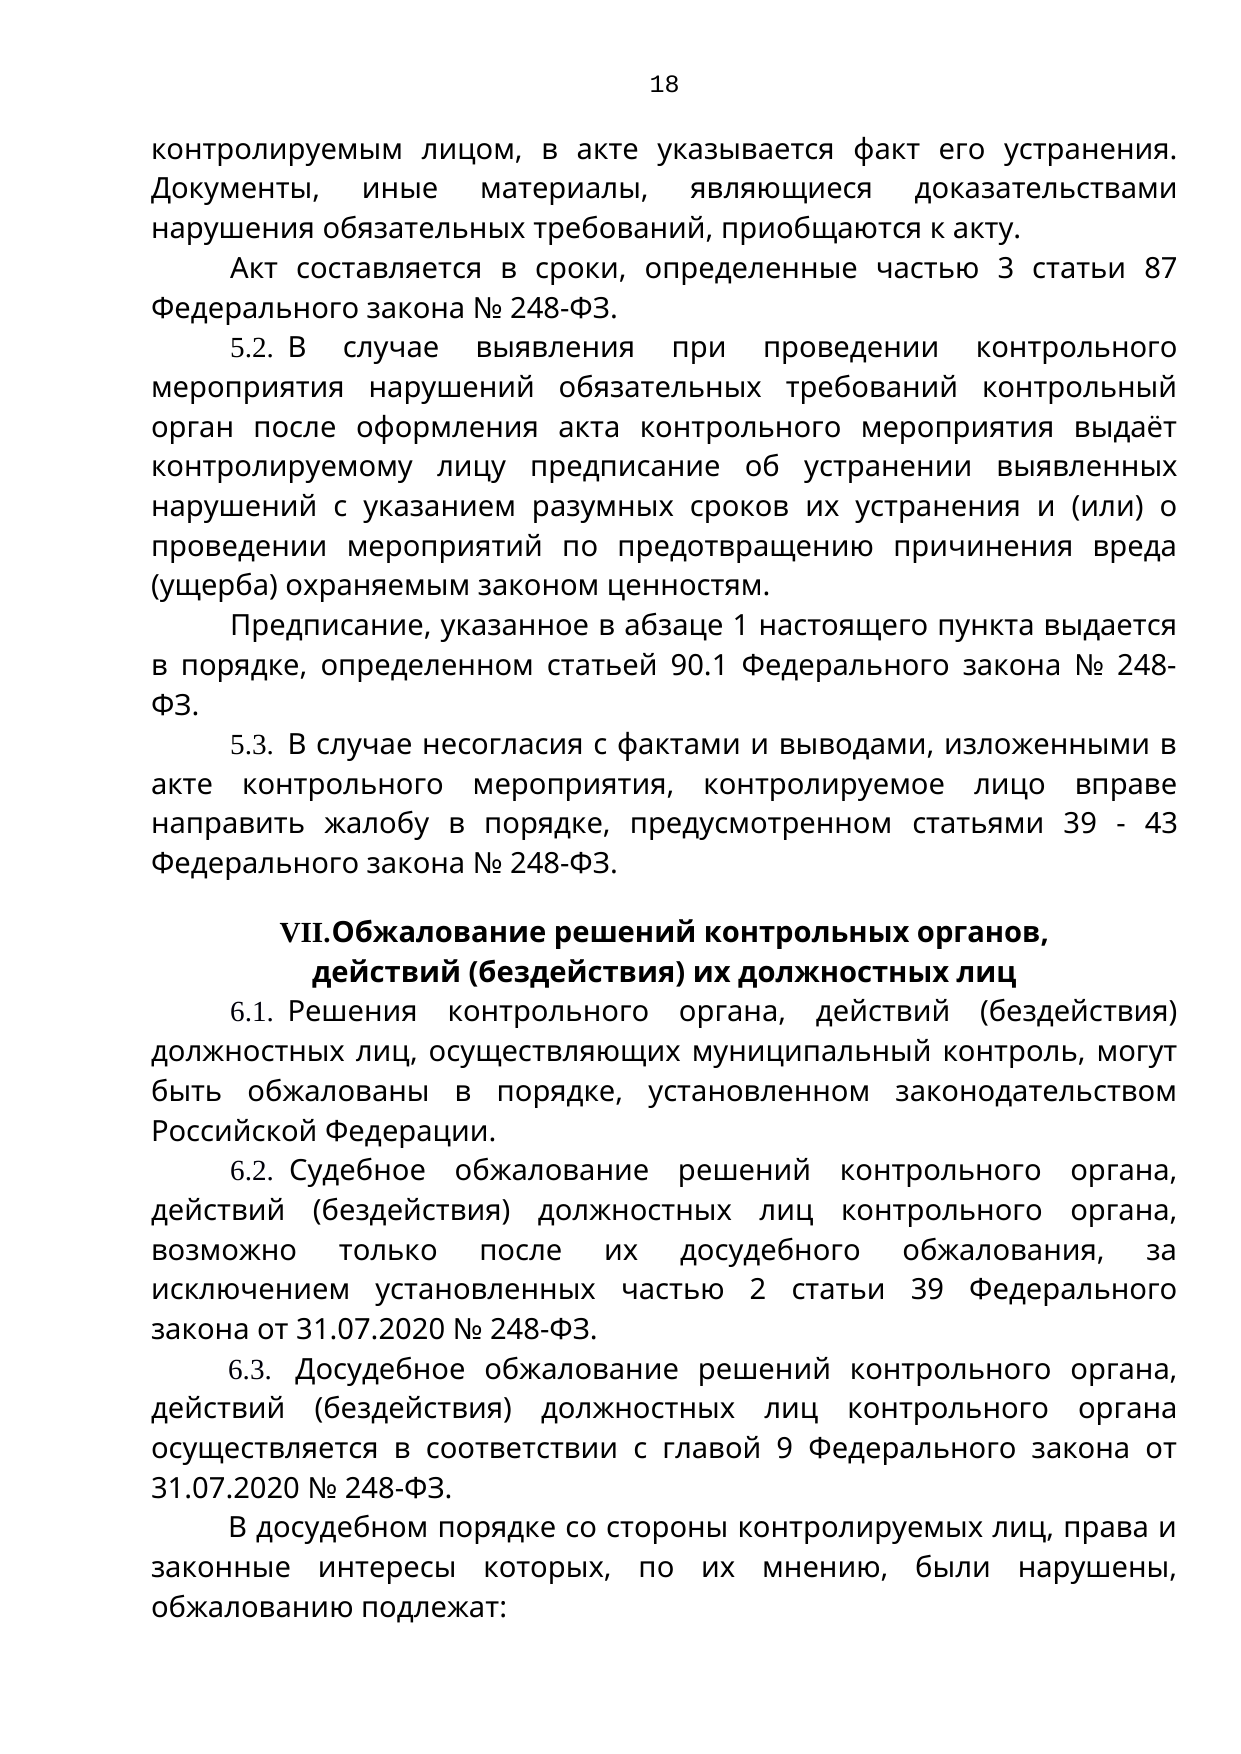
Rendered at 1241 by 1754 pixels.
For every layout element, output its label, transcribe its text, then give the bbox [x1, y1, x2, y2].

list В случае несогласия с фактами и выводами, изложенными в акте контрольного мероприятия, контролируемое лицо вправе направить жалобу в порядке, предусмотренном статьями 39 - 43 Федерального закона № 248-ФЗ. [151, 723, 1178, 882]
list В случае выявления при проведении контрольного мероприятия нарушений обязательных требований контрольный орган после оформления акта контрольного мероприятия выдаёт контролируемому лицу предписание об устранении выявленных нарушений с указанием разумных сроков их устранения и (или) о проведении мероприятий по предотвращению причинения вреда (ущерба) охраняемым законом ценностям. [151, 327, 1178, 604]
list Обжалование решений контрольных органов, действий (бездействия) их должностных лиц [151, 911, 1178, 991]
text Акт составляется в сроки, определенные частью 3 статьи 87 Федерального закона № 248-ФЗ. [151, 247, 1178, 327]
list Решения контрольного органа, действий (бездействия) должностных лиц, осуществляющих муниципальный контроль, могут быть обжалованы в порядке, установленном законодательством Российской Федерации. [151, 991, 1178, 1149]
list Судебное обжалование решений контрольного органа, действий (бездействия) должностных лиц контрольного органа, возможно только после их досудебного обжалования, за исключением установленных частью 2 статьи 39 Федерального закона от 31.07.2020 № 248-ФЗ. [151, 1149, 1178, 1348]
list Досудебное обжалование решений контрольного органа, действий (бездействия) должностных лиц контрольного органа осуществляется в соответствии с главой 9 Федерального закона от 31.07.2020 № 248-ФЗ. [151, 1348, 1178, 1507]
text Предписание, указанное в абзаце 1 настоящего пункта выдается в порядке, определенном статьей 90.1 Федерального закона № 248-ФЗ. [151, 604, 1178, 723]
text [151, 128, 1178, 247]
text В досудебном порядке со стороны контролируемых лиц, права и законные интересы которых, по их мнению, были нарушены, обжалованию подлежат: [151, 1507, 1178, 1626]
